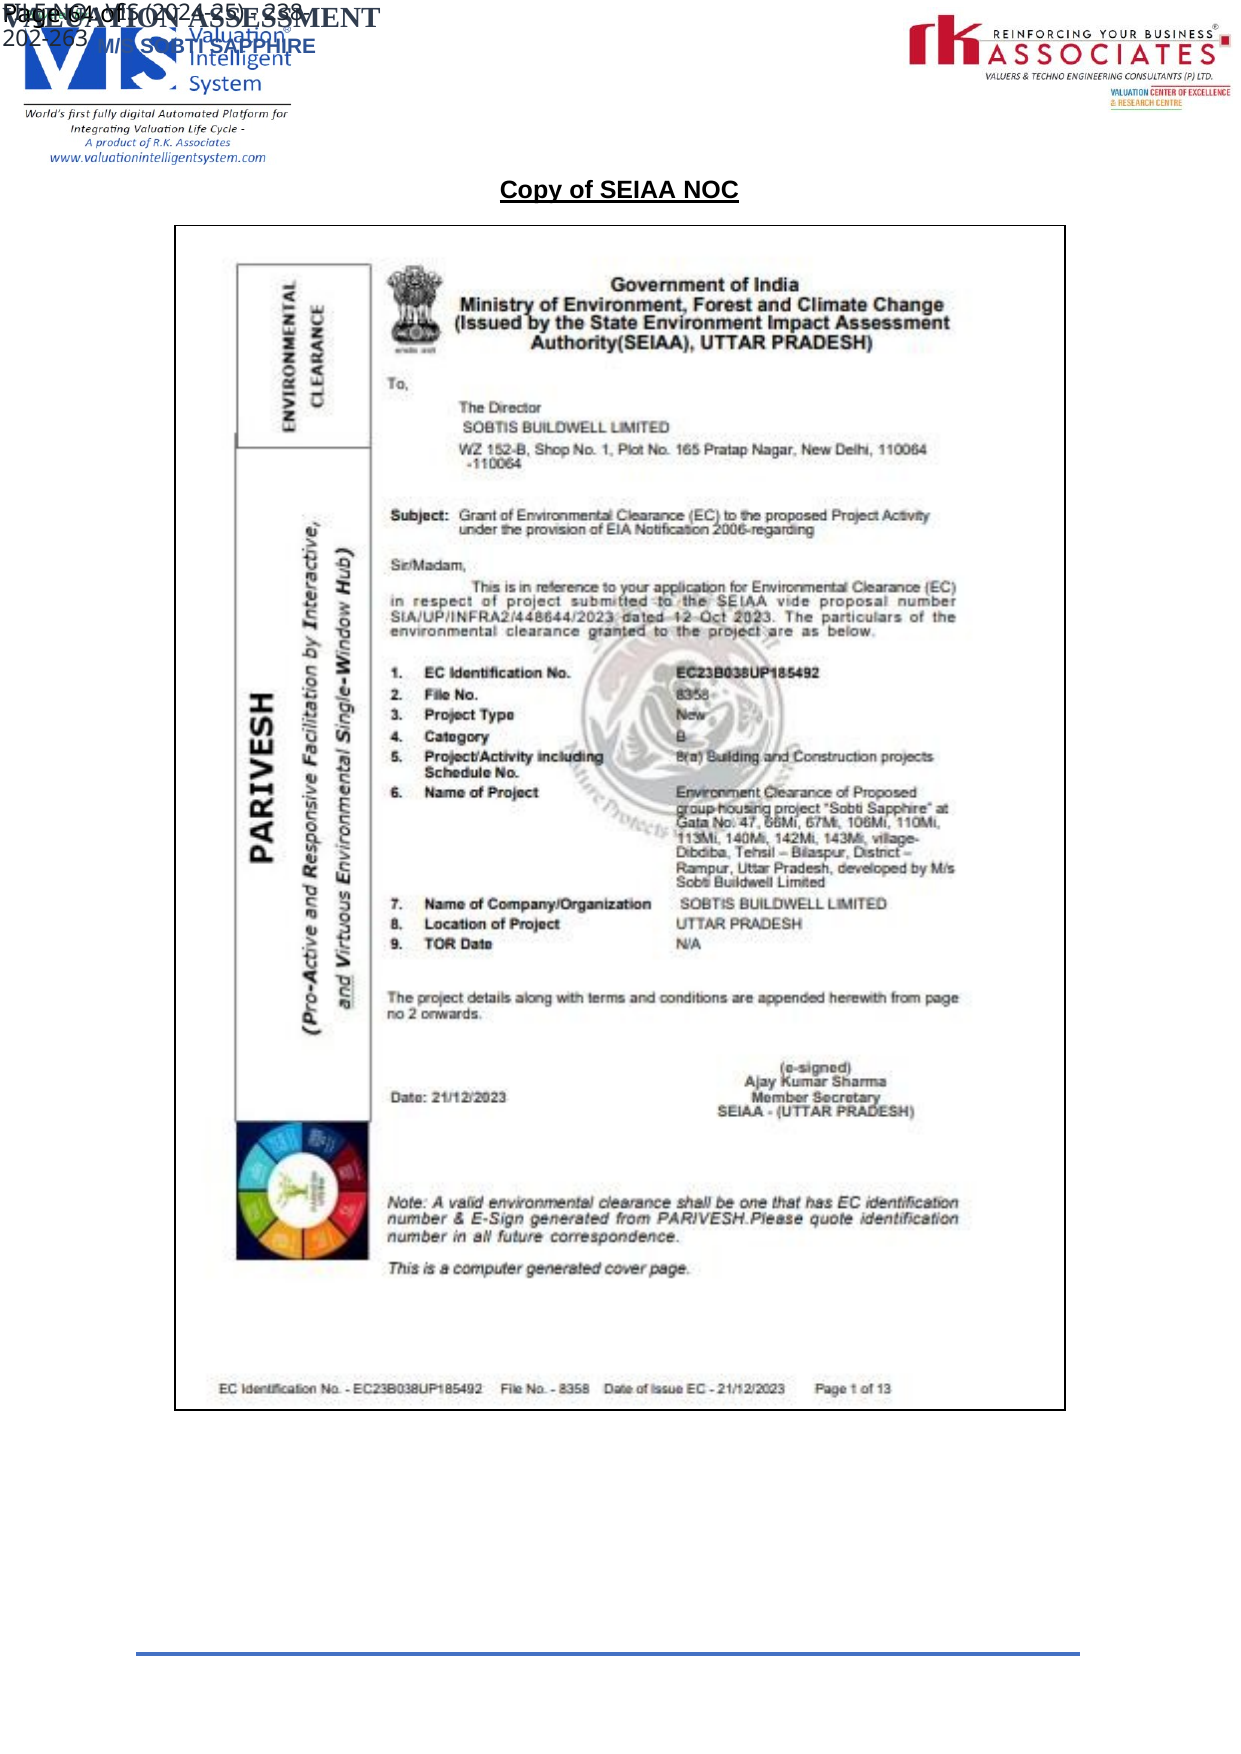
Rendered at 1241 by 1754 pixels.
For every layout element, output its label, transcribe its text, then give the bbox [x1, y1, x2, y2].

picture [148, 9, 153, 23]
picture [168, 9, 175, 18]
picture [284, 9, 292, 17]
picture [176, 226, 1064, 1409]
picture [133, 9, 141, 16]
picture [104, 11, 110, 20]
picture [231, 9, 241, 19]
picture [903, 7, 1234, 113]
picture [142, 9, 151, 26]
picture [70, 20, 79, 25]
picture [23, 9, 292, 165]
subtitle Copy of SEIAA NOC [133, 175, 1105, 204]
